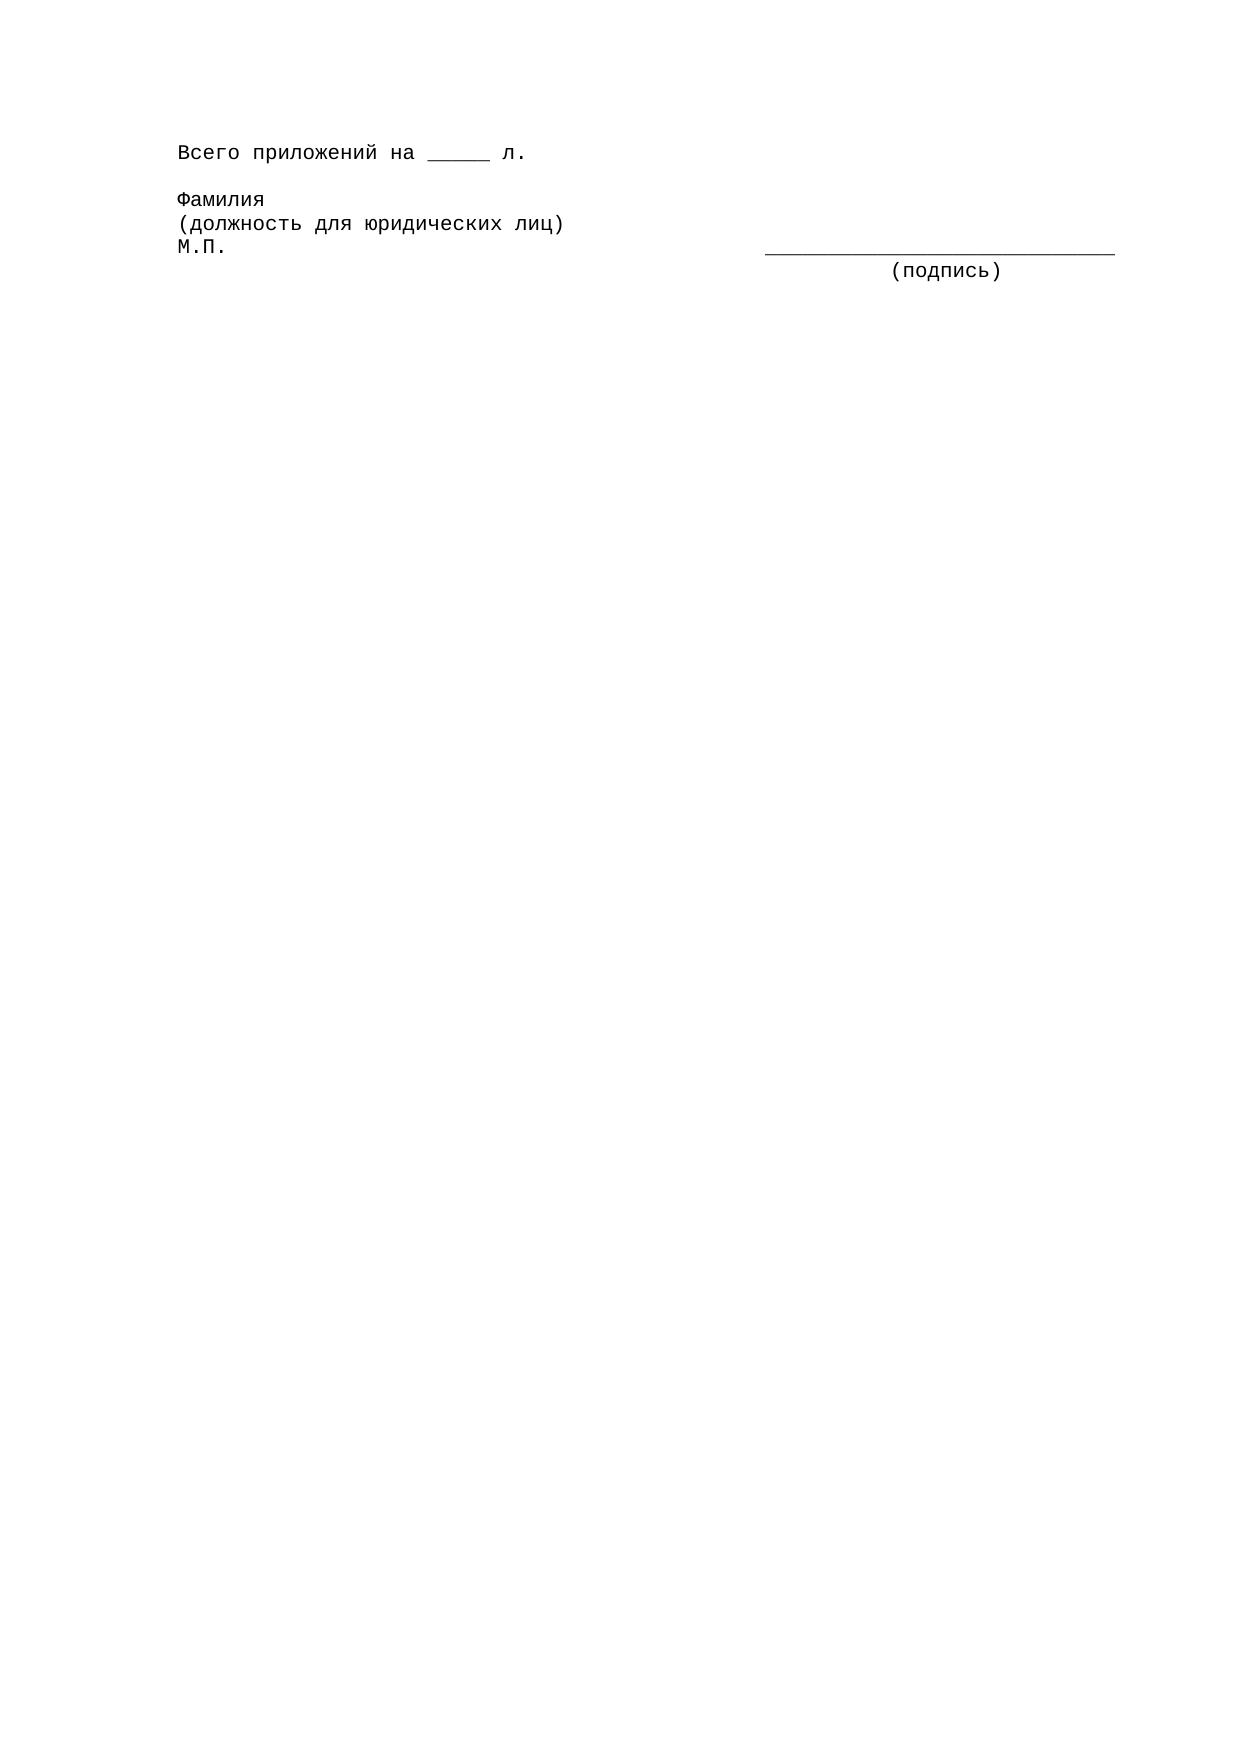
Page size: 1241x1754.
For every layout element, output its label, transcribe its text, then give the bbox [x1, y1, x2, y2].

text М.П. ____________________________ [177, 236, 1152, 260]
text (должность для юридических лиц) [177, 213, 1152, 236]
text (подпись) [177, 260, 1152, 284]
text Фамилия [177, 189, 1152, 213]
text Всего приложений на _____ л. [177, 142, 1152, 165]
